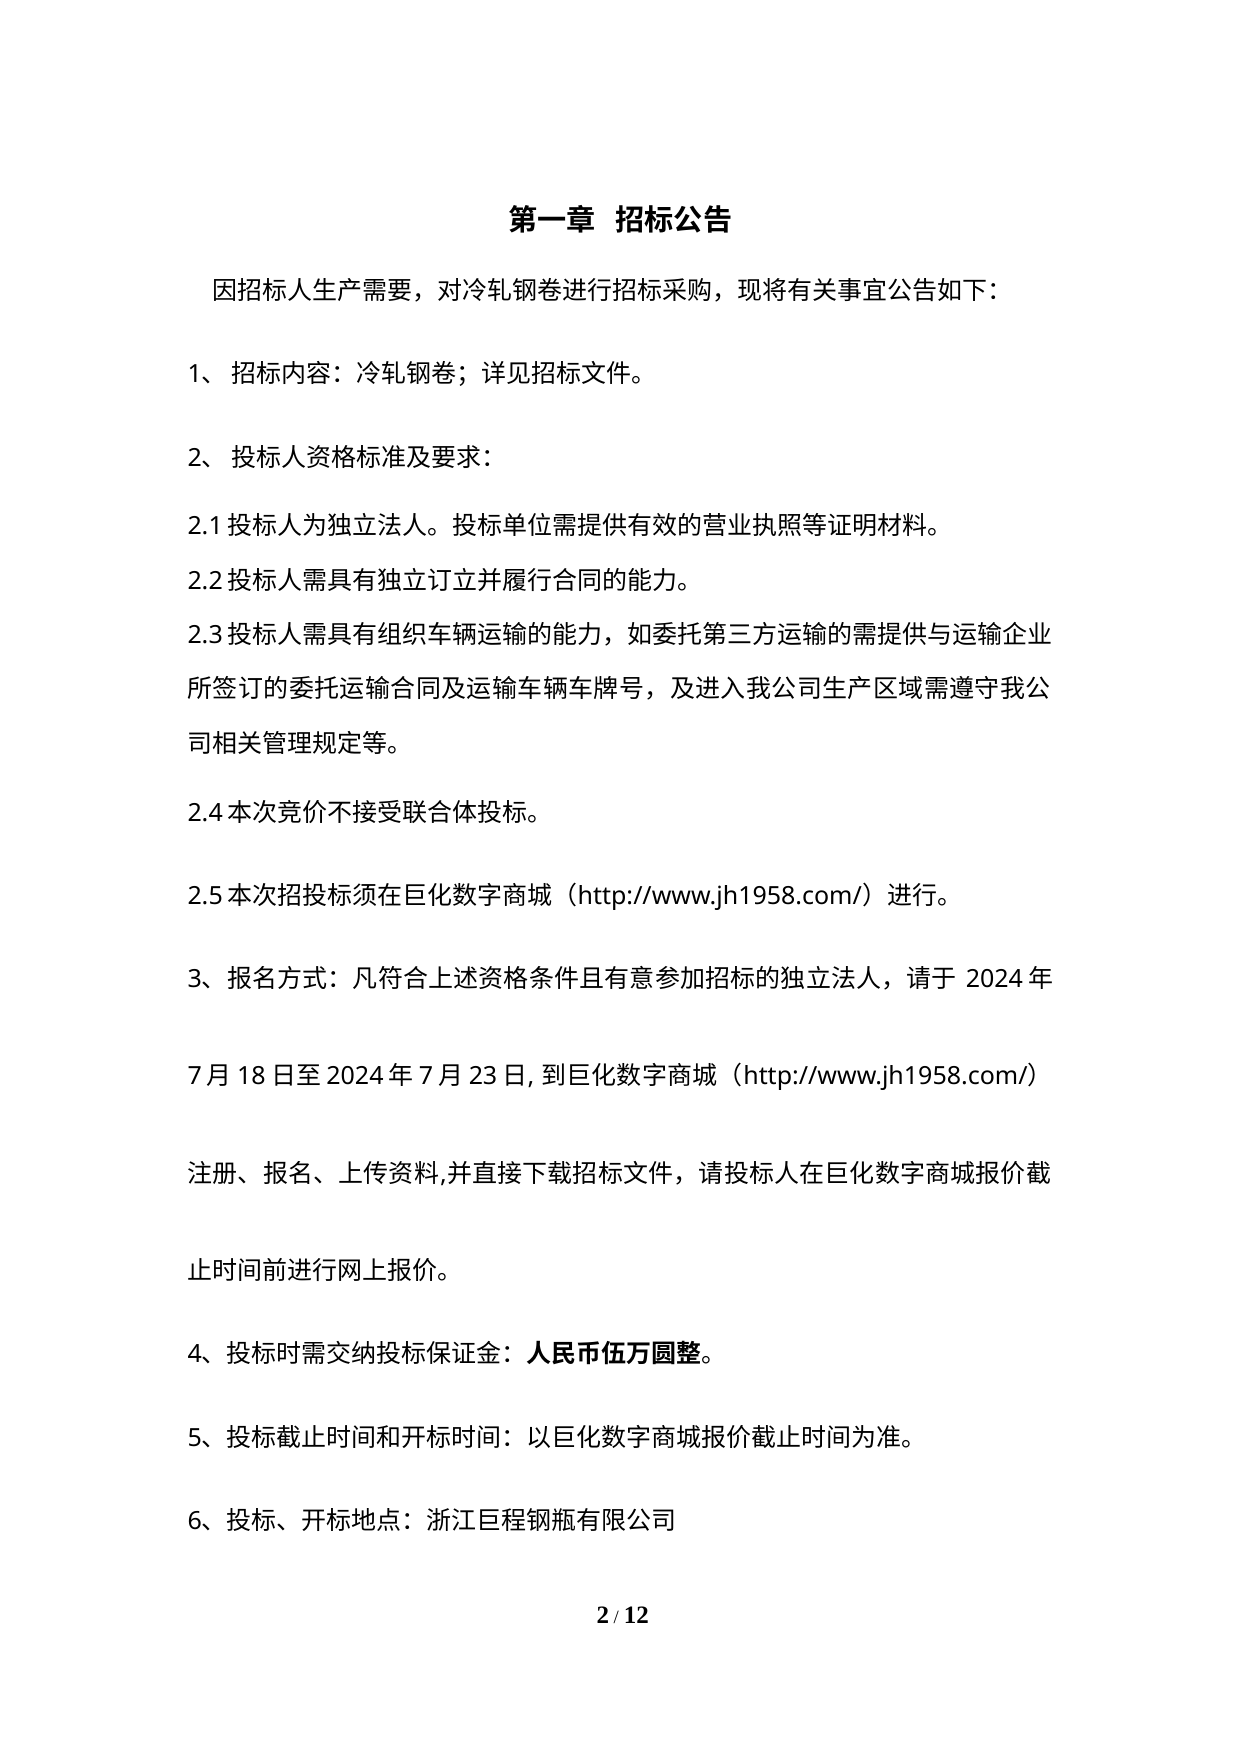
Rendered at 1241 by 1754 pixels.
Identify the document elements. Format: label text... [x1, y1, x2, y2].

list 招标内容：冷轧钢卷；详见招标文件。 [187, 339, 1053, 404]
text 3、报名方式：凡符合上述资格条件且有意参加招标的独立法人，请于2024年7月18日至2024年7月23日, 到巨化数字商城（http://www.jh1958.com/）注册、报名、上传资料,并直接下载招标文件，请投标人在巨化数字商城报价截止时间前进行网上报价。 [187, 944, 1053, 1301]
text 2.4本次竞价不接受联合体投标。 [187, 778, 1053, 843]
text 因招标人生产需要，对冷轧钢卷进行招标采购，现将有关事宜公告如下： [187, 256, 1053, 321]
text 2.5本次招投标须在巨化数字商城（http://www.jh1958.com/）进行。 [187, 861, 1053, 926]
text 2.3投标人需具有组织车辆运输的能力，如委托第三方运输的需提供与运输企业所签订的委托运输合同及运输车辆车牌号，及进入我公司生产区域需遵守我公司相关管理规定等。 [187, 614, 1053, 759]
text 4、投标时需交纳投标保证金：人民币伍万圆整。 [187, 1319, 1053, 1384]
text 2.1投标人为独立法人。投标单位需提供有效的营业执照等证明材料。 [187, 506, 1053, 542]
list 投标人资格标准及要求： [187, 423, 1053, 488]
text 5、投标截止时间和开标时间：以巨化数字商城报价截止时间为准。 [187, 1403, 1053, 1468]
text 2.2投标人需具有独立订立并履行合同的能力。 [187, 560, 1053, 596]
text 6、投标、开标地点：浙江巨程钢瓶有限公司 [187, 1486, 1053, 1551]
title 第一章 招标公告 [187, 185, 1053, 250]
